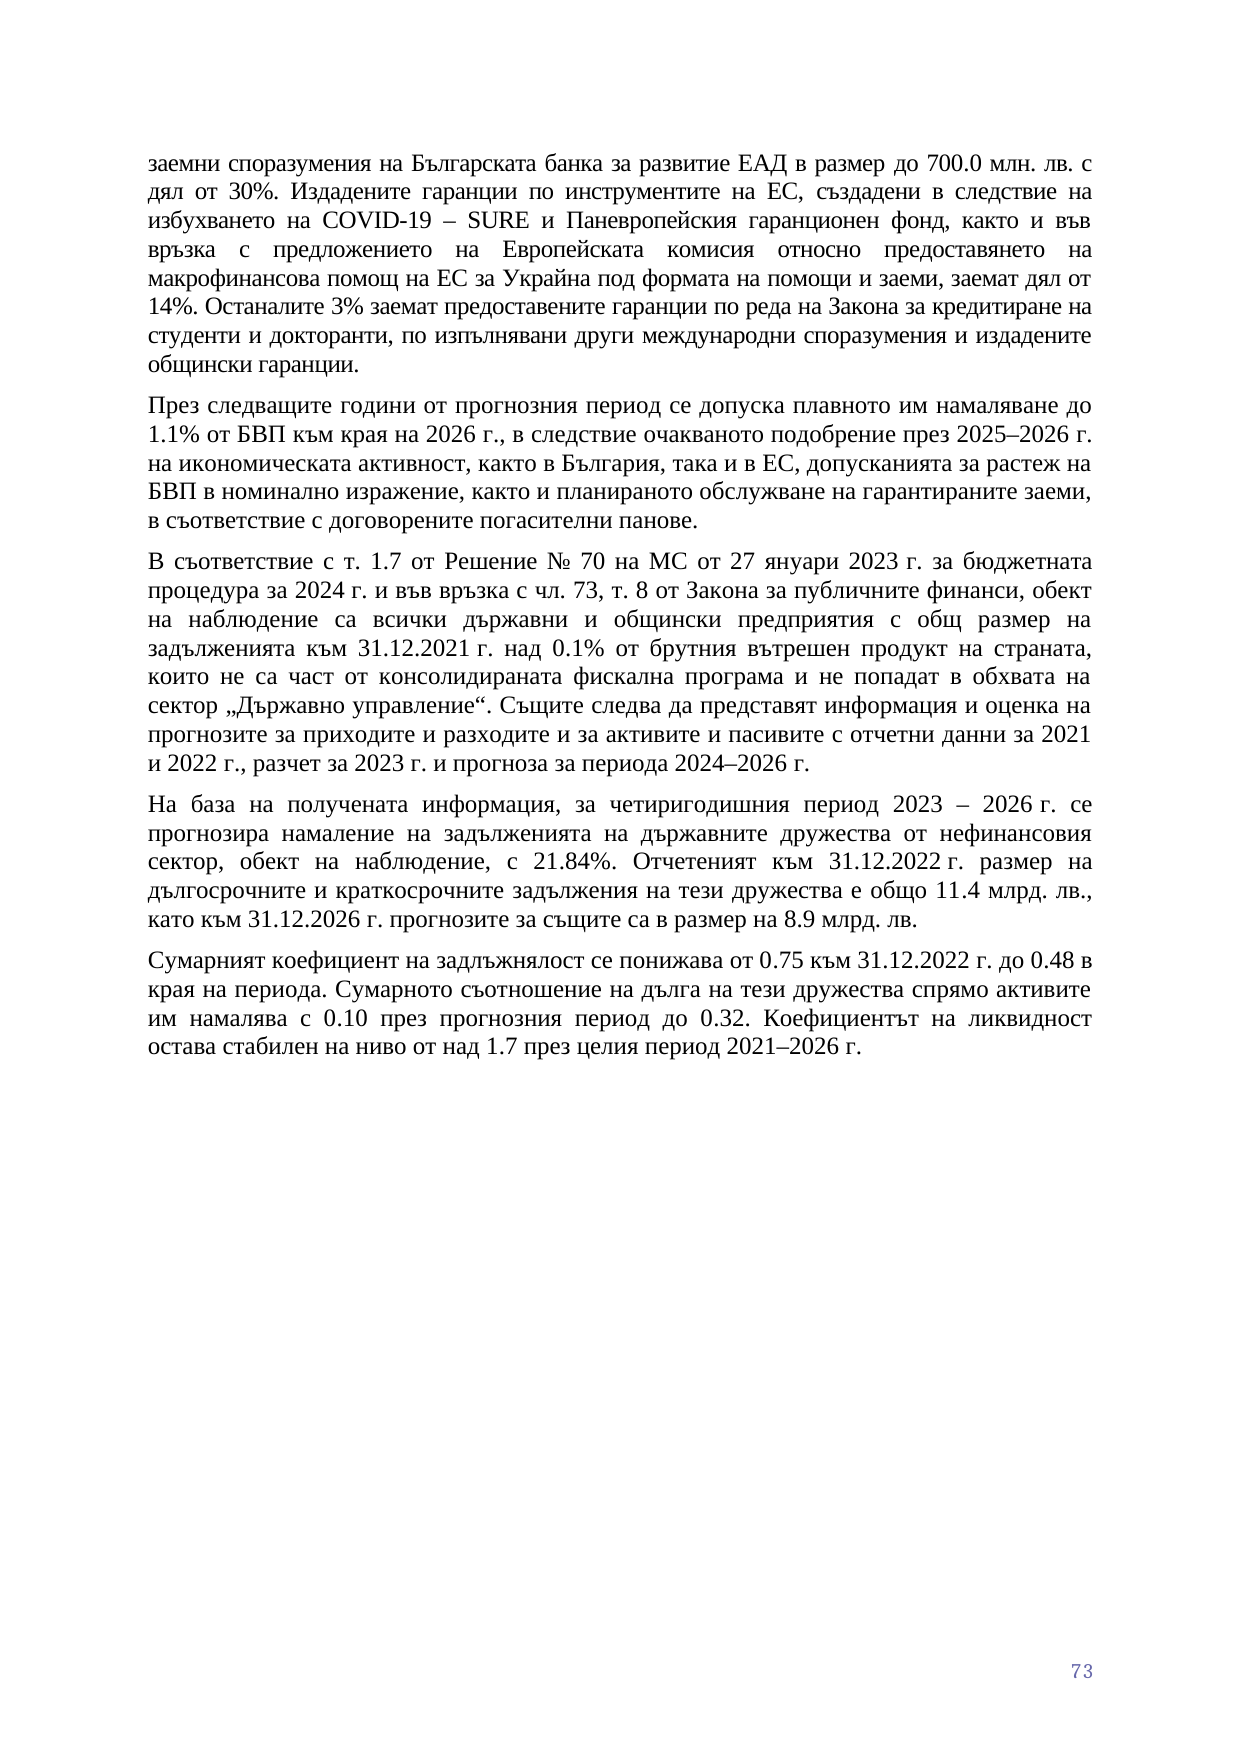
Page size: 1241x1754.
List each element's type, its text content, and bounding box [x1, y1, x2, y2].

text Сумарният коефициент на задлъжнялост се понижава от 0.75 към 31.12.2022 г. до 0.48 в края на периода. Сумарното съотношение на дълга на тези дружества спрямо активите им намалява с 0.10 през прогнозния период до 0.32. Коефициентът на ликвидност остава стабилен на ниво от над 1.7 през целия период 2021–2026 г. [148, 945, 1092, 1060]
text В съответствие с т. 1.7 от Решение № 70 на МС от 27 януари 2023 г. за бюджетната процедура за 2024 г. и във връзка с чл. 73, т. 8 от Закона за публичните финанси, обект на наблюдение са всички държавни и общински предприятия с общ размер на задълженията към 31.12.2021 г. над 0.1% от брутния вътрешен продукт на страната, които не са част от консолидираната фискална програма и не попадат в обхвата на сектор „Държавно управление“. Същите следва да представят информация и оценка на прогнозите за приходите и разходите и за активите и пасивите с отчетни данни за 2021 и 2022 г., разчет за 2023 г. и прогноза за периода 2024–2026 г. [148, 546, 1092, 776]
text На база на получената информация, за четиригодишния период 2023 – 2026 г. се прогнозира намаление на задълженията на държавните дружества от нефинансовия сектор, обект на наблюдение, с 21.84%. Отчетеният към 31.12.2022 г. размер на дългосрочните и краткосрочните задължения на тези дружества е общо 11.4 млрд. лв., като към 31.12.2026 г. прогнозите за същите са в размер на 8.9 млрд. лв. [148, 789, 1092, 933]
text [148, 148, 1092, 378]
text През следващите години от прогнозния период се допуска плавното им намаляване до 1.1% от БВП към края на 2026 г., в следствие очакваното подобрение през 2025–2026 г. на икономическата активност, както в България, така и в ЕС, допусканията за растеж на БВП в номинално изражение, както и планираното обслужване на гарантираните заеми, в съответствие с договорените погасителни панове. [148, 390, 1092, 534]
